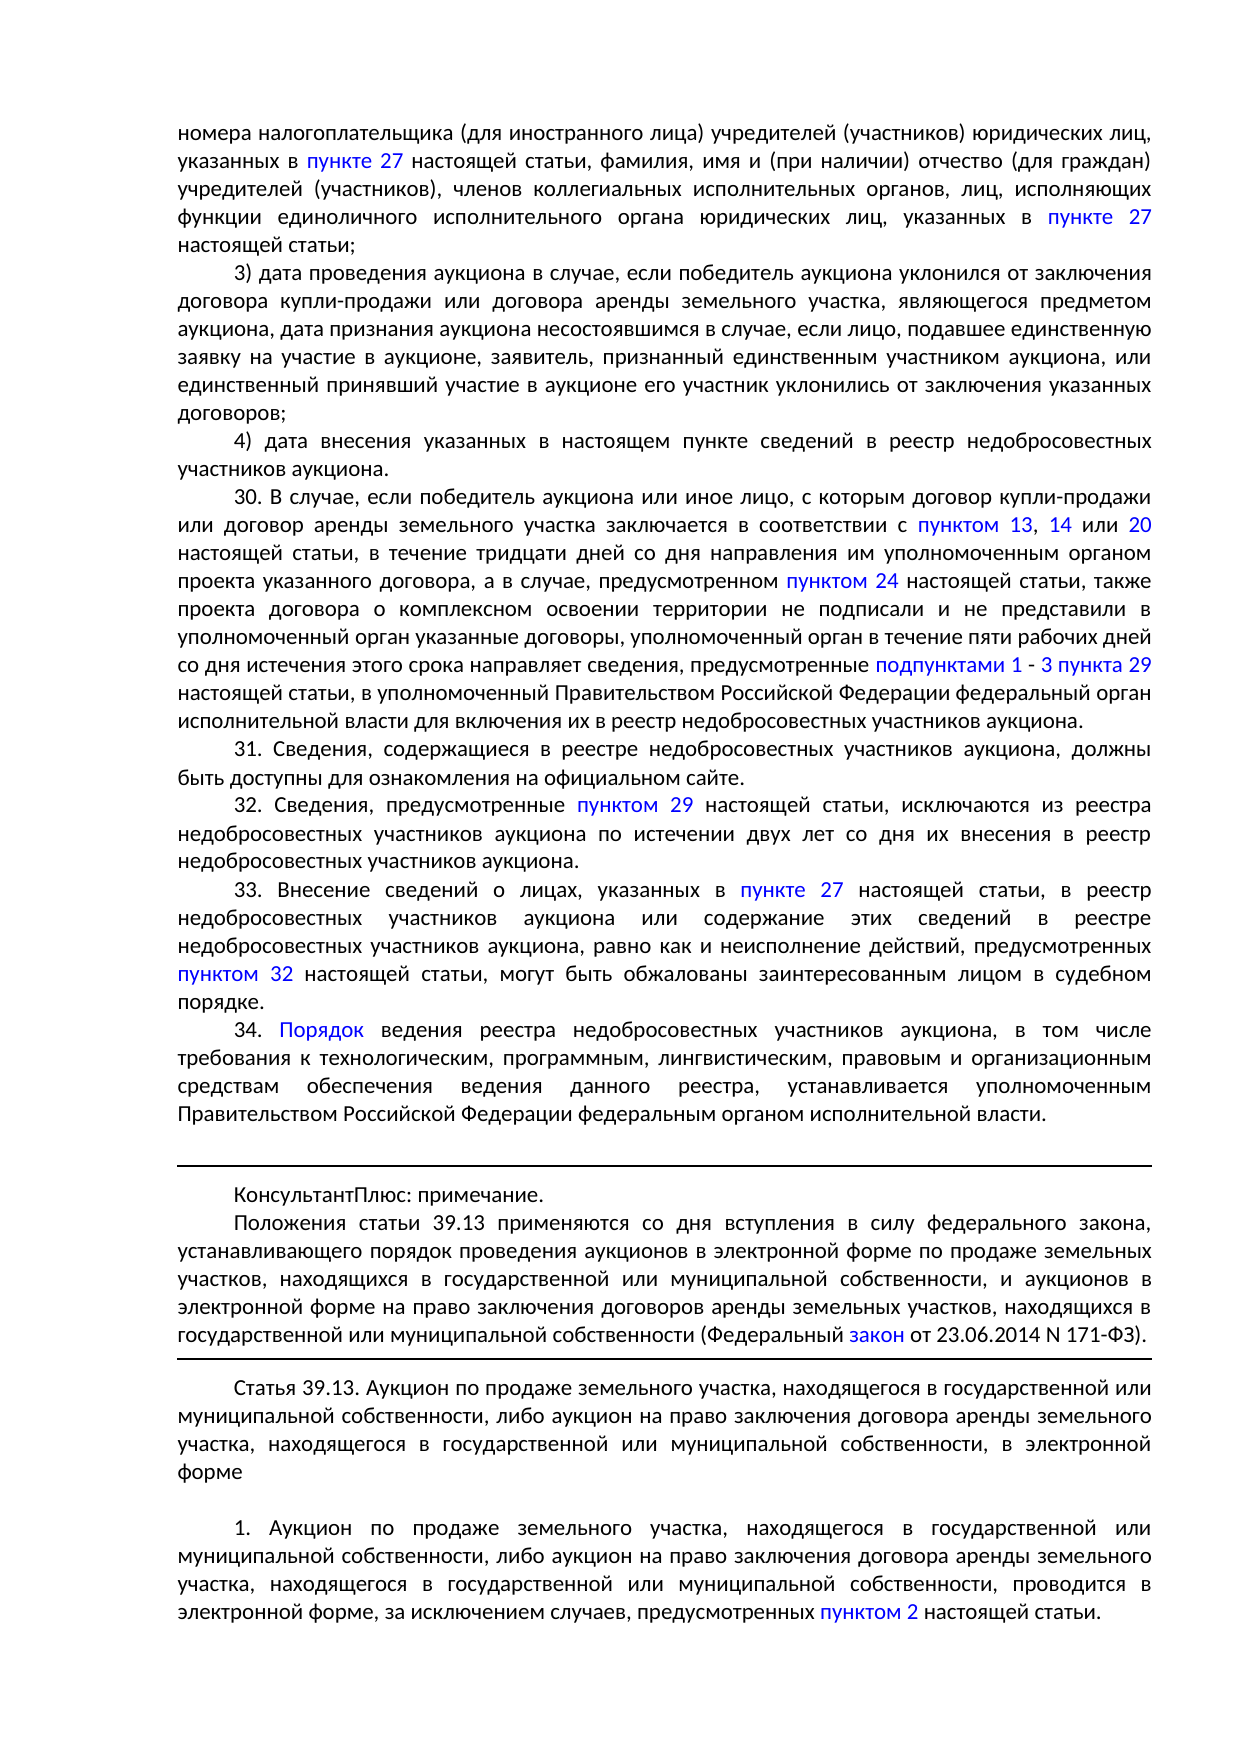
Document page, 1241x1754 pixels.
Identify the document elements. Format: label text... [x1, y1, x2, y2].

text 3) дата проведения аукциона в случае, если победитель аукциона уклонился от заключения договора купли-продажи или договора аренды земельного участка, являющегося предметом аукциона, дата признания аукциона несостоявшимся в случае, если лицо, подавшее единственную заявку на участие в аукционе, заявитель, признанный единственным участником аукциона, или единственный принявший участие в аукционе его участник уклонились от заключения указанных договоров; [177, 258, 1152, 426]
text Статья 39.13. Аукцион по продаже земельного участка, находящегося в государственной или муниципальной собственности, либо аукцион на право заключения договора аренды земельного участка, находящегося в государственной или муниципальной собственности, в электронной форме [177, 1373, 1152, 1485]
text 33. Внесение сведений о лицах, указанных в пункте 27 настоящей статьи, в реестр недобросовестных участников аукциона или содержание этих сведений в реестре недобросовестных участников аукциона, равно как и неисполнение действий, предусмотренных пунктом 32 настоящей статьи, могут быть обжалованы заинтересованным лицом в судебном порядке. [177, 875, 1152, 1015]
text 30. В случае, если победитель аукциона или иное лицо, с которым договор купли-продажи или договор аренды земельного участка заключается в соответствии с пунктом 13, 14 или 20 настоящей статьи, в течение тридцати дней со дня направления им уполномоченным органом проекта указанного договора, а в случае, предусмотренном пунктом 24 настоящей статьи, также проекта договора о комплексном освоении территории не подписали и не представили в уполномоченный орган указанные договоры, уполномоченный орган в течение пяти рабочих дней со дня истечения этого срока направляет сведения, предусмотренные подпунктами 1 - 3 пункта 29 настоящей статьи, в уполномоченный Правительством Российской Федерации федеральный орган исполнительной власти для включения их в реестр недобросовестных участников аукциона. [177, 482, 1152, 734]
text 4) дата внесения указанных в настоящем пункте сведений в реестр недобросовестных участников аукциона. [177, 426, 1152, 482]
text 31. Сведения, содержащиеся в реестре недобросовестных участников аукциона, должны быть доступны для ознакомления на официальном сайте. [177, 734, 1152, 791]
text Положения статьи 39.13 применяются со дня вступления в силу федерального закона, устанавливающего порядок проведения аукционов в электронной форме по продаже земельных участков, находящихся в государственной или муниципальной собственности, и аукционов в электронной форме на право заключения договоров аренды земельных участков, находящихся в государственной или муниципальной собственности (Федеральный закон от 23.06.2014 N 171-ФЗ). [177, 1208, 1152, 1348]
text 1. Аукцион по продаже земельного участка, находящегося в государственной или муниципальной собственности, либо аукцион на право заключения договора аренды земельного участка, находящегося в государственной или муниципальной собственности, проводится в электронной форме, за исключением случаев, предусмотренных пунктом 2 настоящей статьи. [177, 1513, 1152, 1625]
text КонсультантПлюс: примечание. [177, 1180, 1152, 1208]
text 32. Сведения, предусмотренные пунктом 29 настоящей статьи, исключаются из реестра недобросовестных участников аукциона по истечении двух лет со дня их внесения в реестр недобросовестных участников аукциона. [177, 791, 1152, 875]
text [177, 118, 1152, 258]
text 34. Порядок ведения реестра недобросовестных участников аукциона, в том числе требования к технологическим, программным, лингвистическим, правовым и организационным средствам обеспечения ведения данного реестра, устанавливается уполномоченным Правительством Российской Федерации федеральным органом исполнительной власти. [177, 1015, 1152, 1127]
